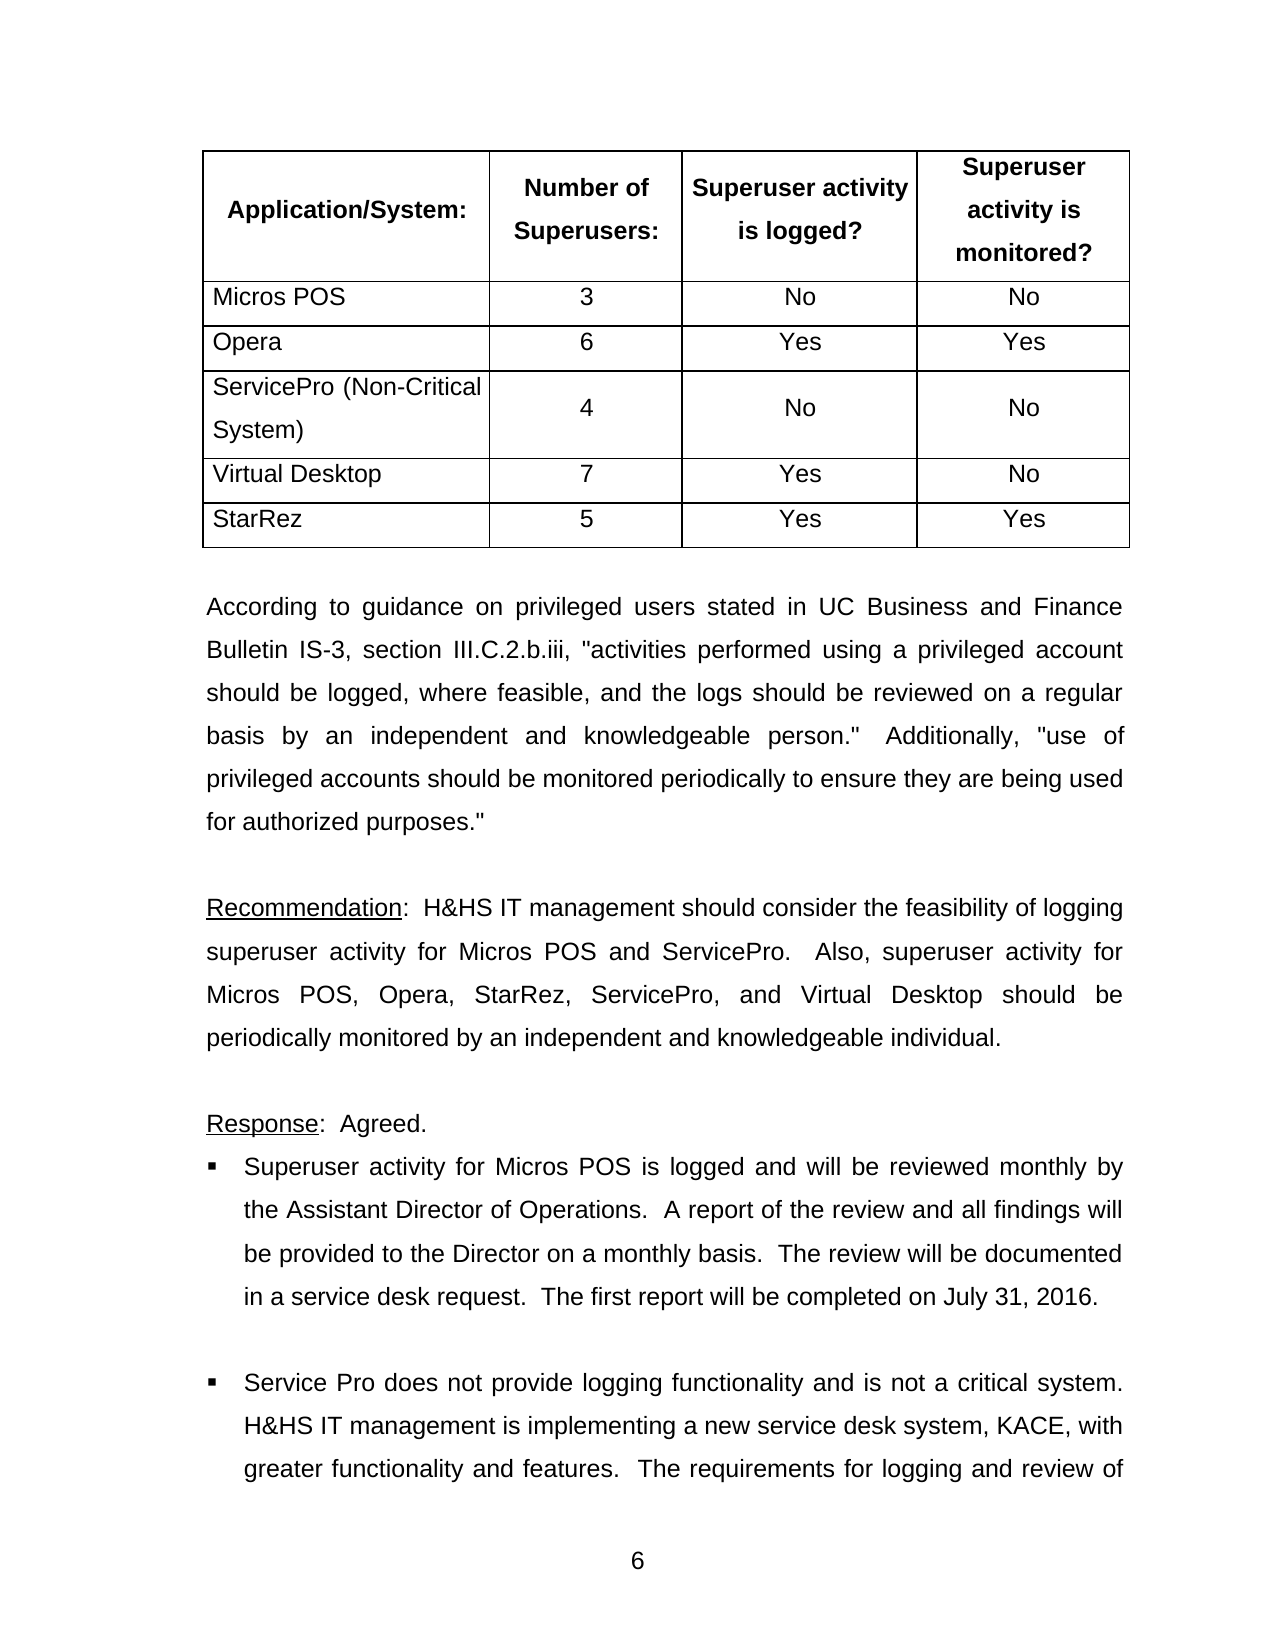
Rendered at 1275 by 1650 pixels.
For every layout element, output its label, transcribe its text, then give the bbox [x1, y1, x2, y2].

table_cell 5 [490, 504, 681, 547]
table_cell 3 [490, 282, 681, 325]
table_cell No [683, 282, 916, 325]
text Recommendation: H&HS IT management should consider the feasibility of logging superuser activity for Micros POS and ServicePro. Also, superuser activity for Micros POS, Opera, StarRez, ServicePro, and Virtual Desktop should be periodically monitored by an independent and knowledgeable individual. [206, 893, 1125, 1052]
text According to guidance on privileged users stated in UC Business and Finance Bulletin IS-3, section III.C.2.b.iii, "activities performed using a privileged account should be logged, where feasible, and the logs should be reviewed on a regular basis by an independent and knowledgeable person." Additionally, "use of privileged accounts should be monitored periodically to ensure they are being used for authorized purposes." [206, 592, 1125, 836]
table_cell No [918, 372, 1129, 458]
table_cell Yes [683, 504, 916, 547]
table_cell No [918, 282, 1129, 325]
table_cell Opera [204, 327, 489, 370]
table_header Number of Superusers: [490, 152, 681, 281]
table_header Application/System: [204, 152, 489, 281]
text Response: Agreed. [206, 1109, 1125, 1138]
table_cell No [918, 459, 1129, 502]
table_cell Micros POS [204, 282, 489, 325]
table_cell StarRez [204, 504, 489, 547]
table_cell Virtual Desktop [204, 459, 489, 502]
table_cell Yes [918, 504, 1129, 547]
list Superuser activity for Micros POS is logged and will be reviewed monthly by the Assistant Director of Operations. A report of the review and all findings will be provided to the Director on a monthly basis. The review will be documented in a service desk request. The first report will be completed on July 31, 2016. [206, 1152, 1125, 1310]
table_cell No [683, 372, 916, 458]
table_cell 7 [490, 459, 681, 502]
table_cell 4 [490, 372, 681, 458]
table_cell ServicePro (Non-Critical System) [204, 372, 489, 458]
table_cell Yes [918, 327, 1129, 370]
table_cell Yes [683, 459, 916, 502]
table_cell 6 [490, 327, 681, 370]
table_header Superuser activity is logged? [683, 152, 916, 281]
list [206, 1368, 1125, 1483]
table_cell Yes [683, 327, 916, 370]
table_header Superuser activity is monitored? [918, 152, 1129, 281]
